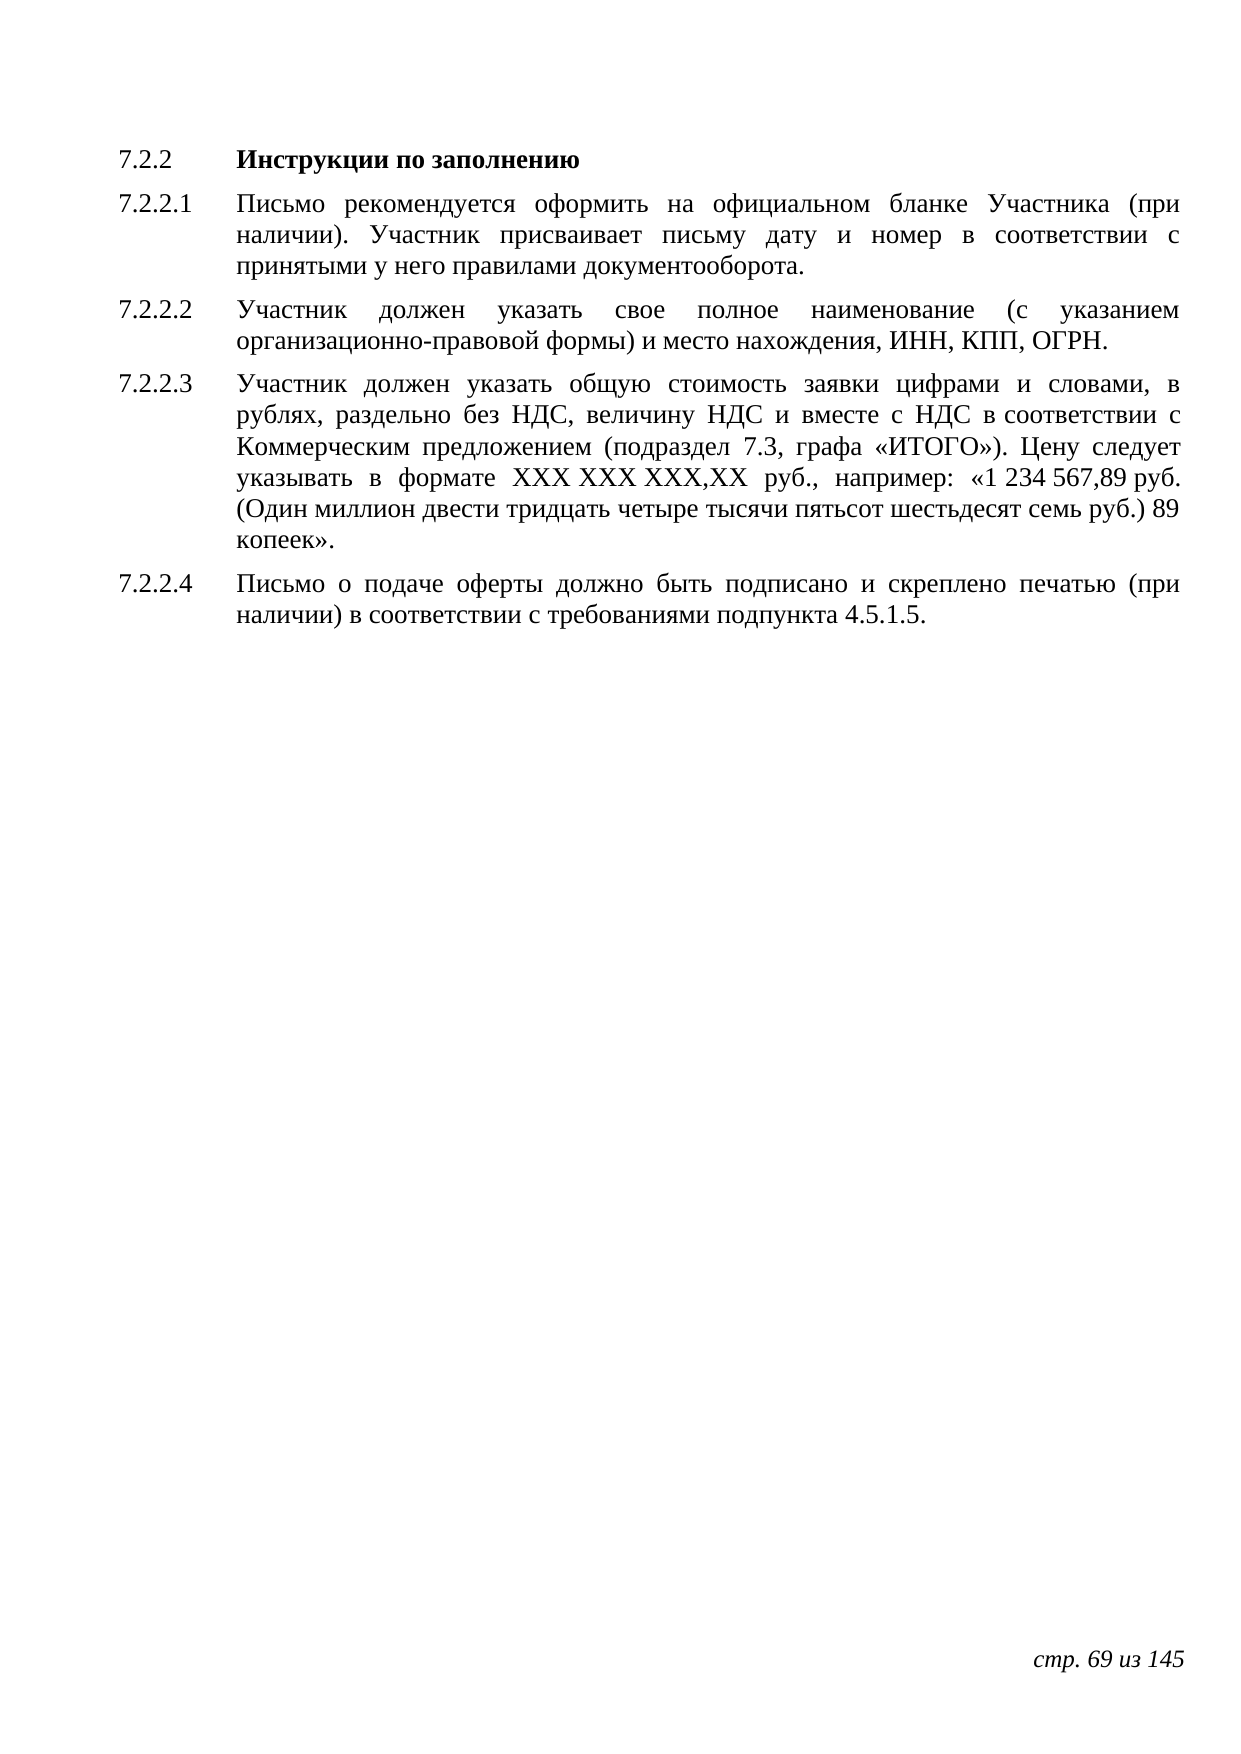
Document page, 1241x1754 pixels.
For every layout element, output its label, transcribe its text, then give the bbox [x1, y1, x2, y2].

text Письмо о подаче оферты должно быть подписано и скреплено печатью (при наличии) в соответствии с требованиями подпункта 4.5.1.5. [118, 567, 1181, 629]
text Инструкции по заполнению [118, 143, 1181, 174]
text Письмо рекомендуется оформить на официальном бланке Участника (при наличии). Участник присваивает письму дату и номер в соответствии с принятыми у него правилами документооборота. [118, 187, 1181, 280]
text Участник должен указать свое полное наименование (с указанием организационно-правовой формы) и место нахождения, ИНН, КПП, ОГРН. [118, 293, 1181, 355]
text Участник должен указать общую стоимость заявки цифрами и словами, в рублях, раздельно без НДС, величину НДС и вместе с НДС в соответствии с Коммерческим предложением (подраздел 7.3, графа «ИТОГО»). Цену следует указывать в формате ХХХ ХХХ ХХХ,ХХ руб., например: «1 234 567,89 руб. (Один миллион двести тридцать четыре тысячи пятьсот шестьдесят семь руб.) 89 копеек». [118, 367, 1181, 554]
